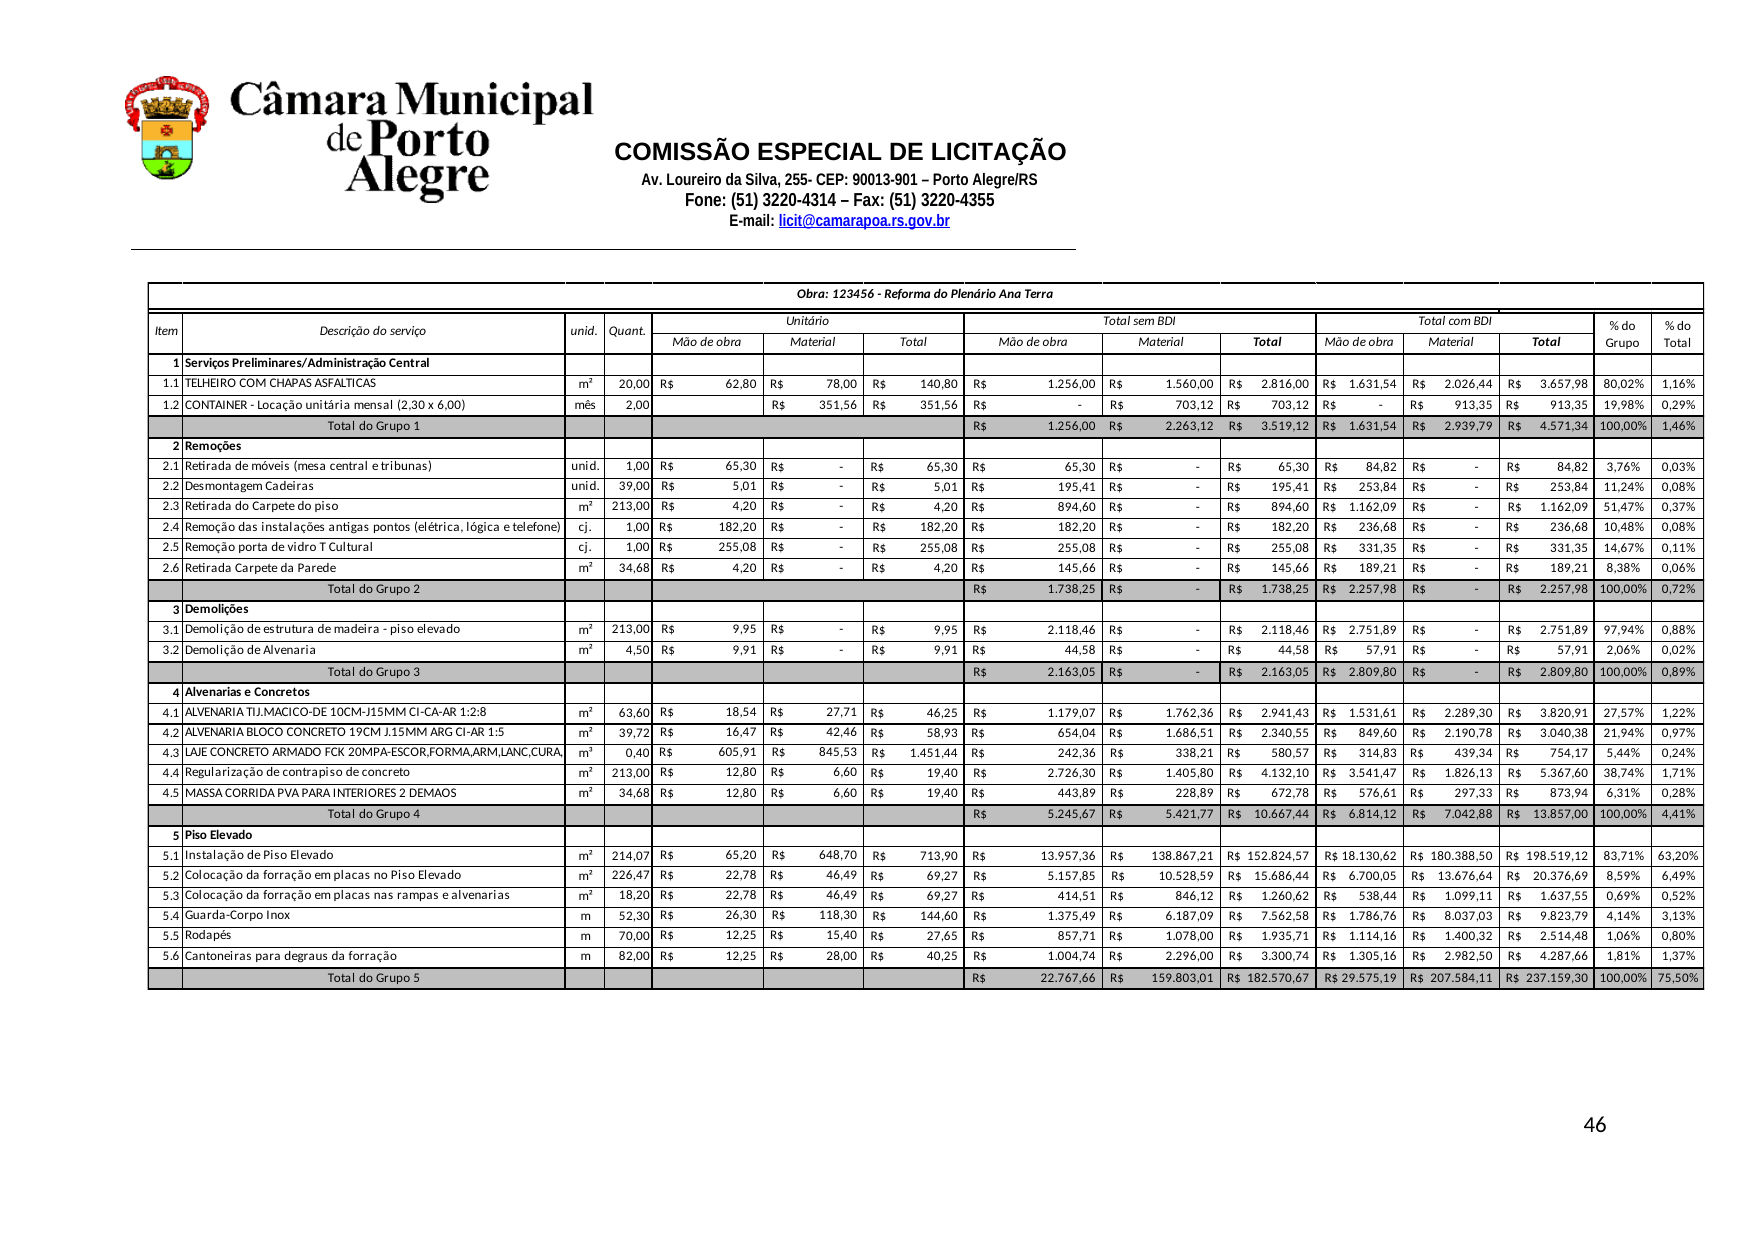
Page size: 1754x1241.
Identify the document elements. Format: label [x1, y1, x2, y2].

picture [125, 76, 594, 203]
